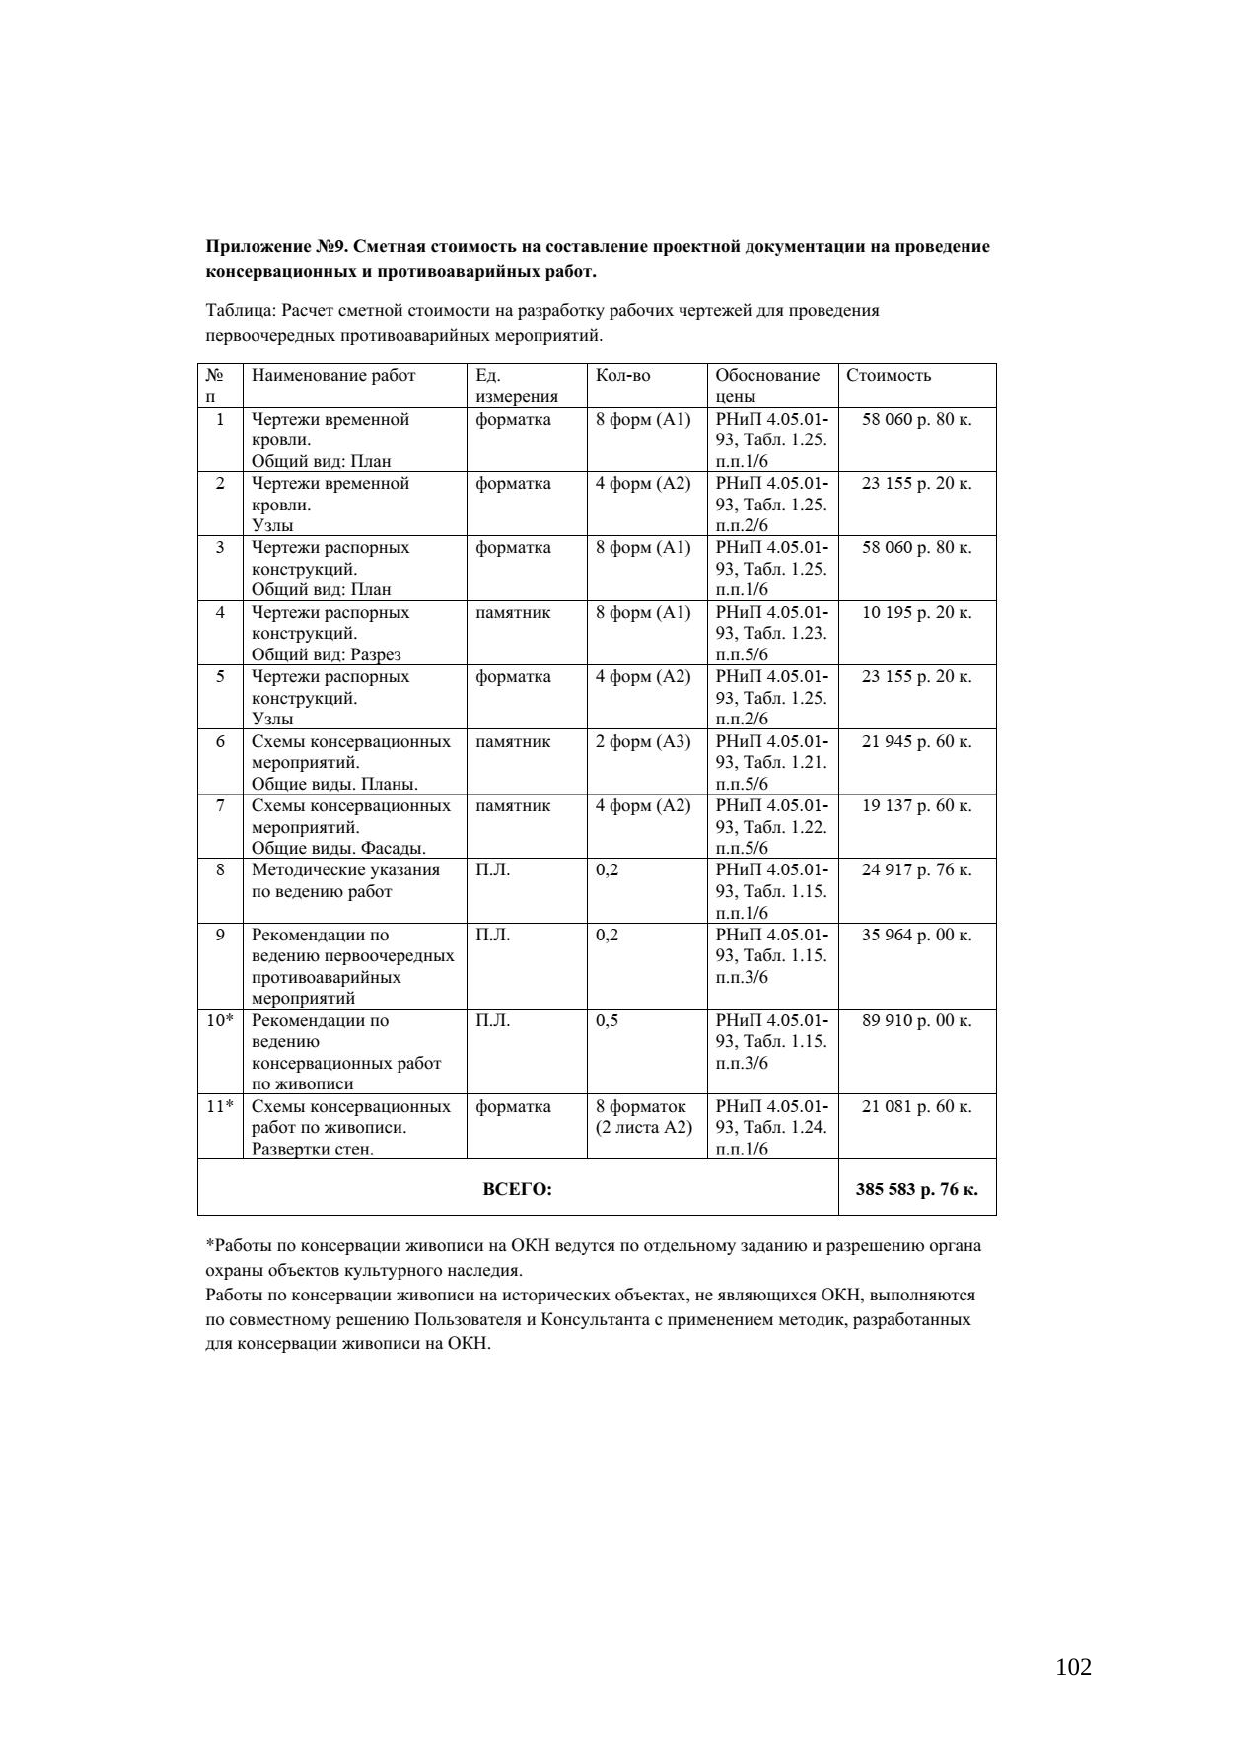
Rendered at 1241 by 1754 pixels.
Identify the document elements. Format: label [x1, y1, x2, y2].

picture [118, 147, 1034, 1443]
